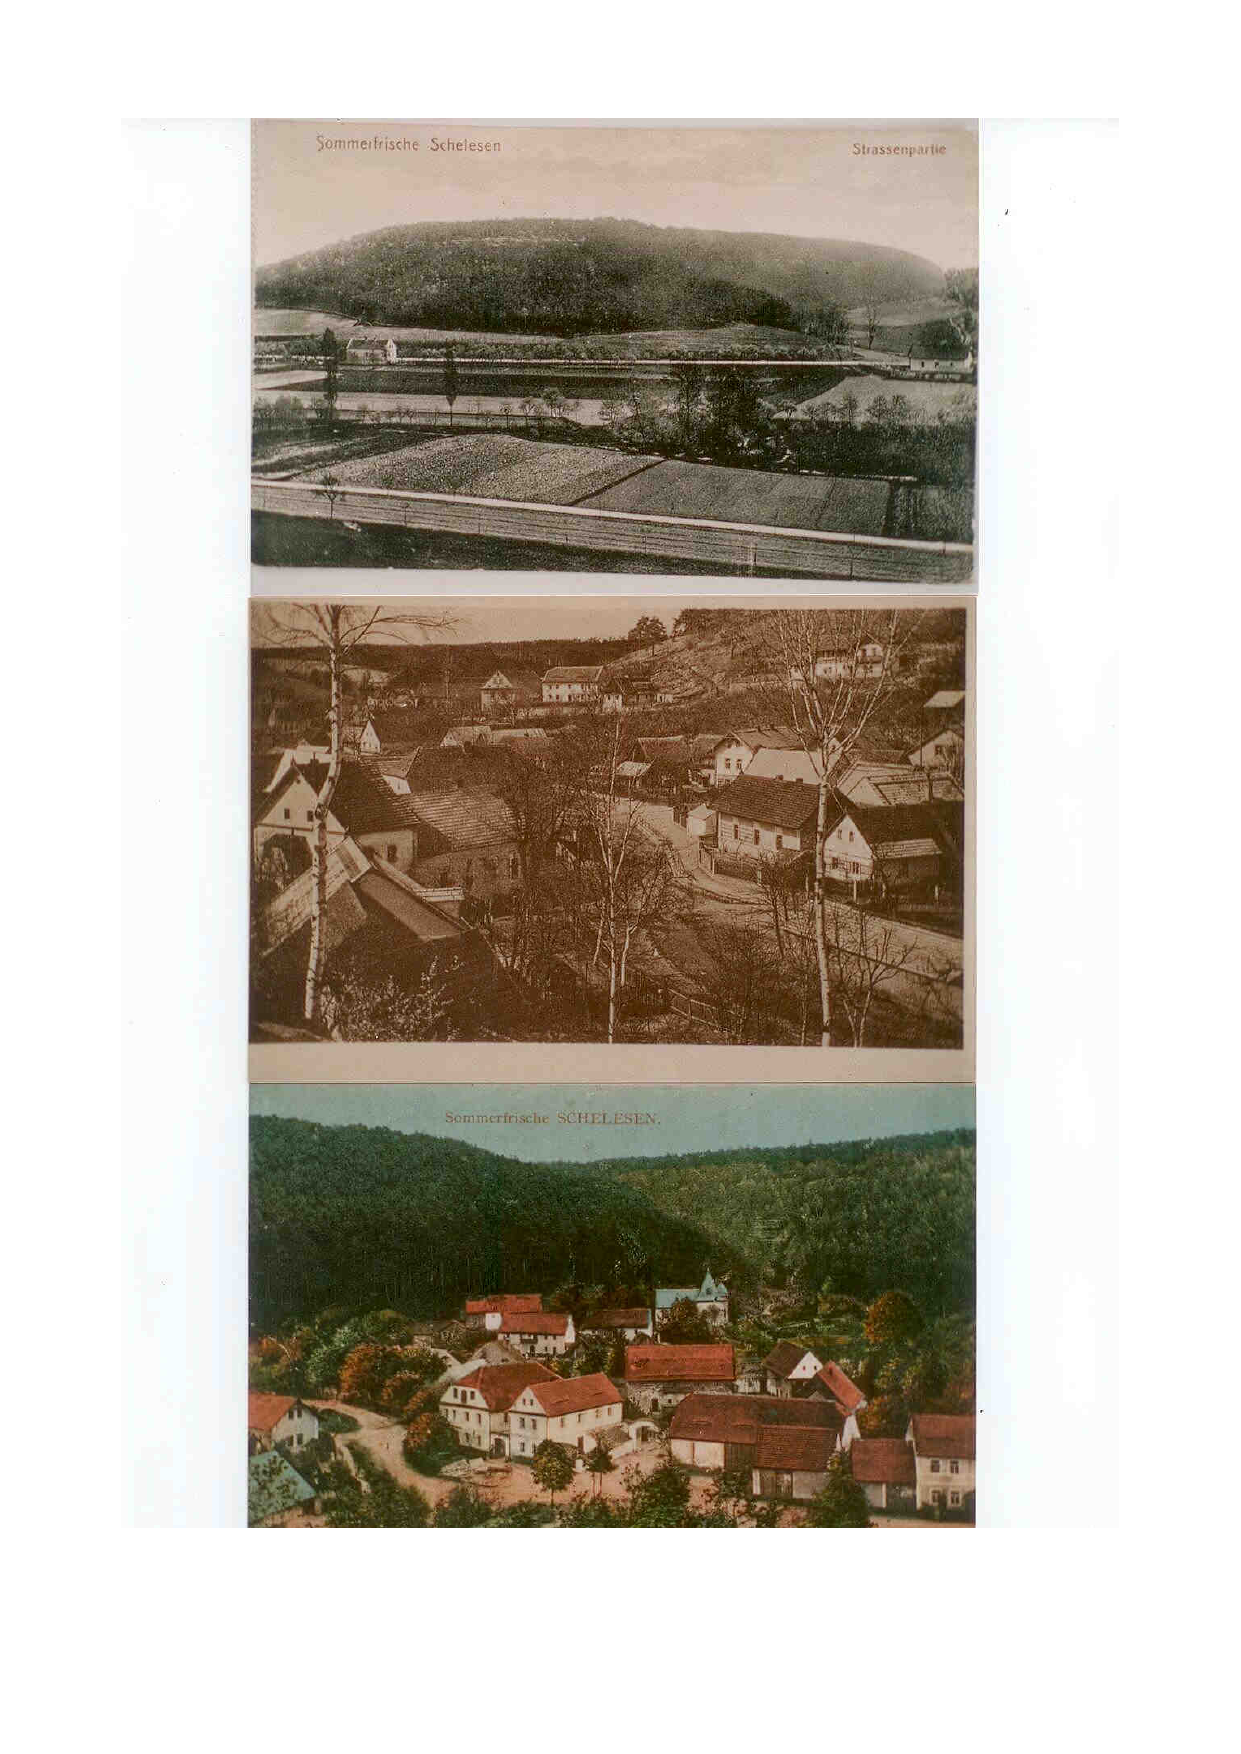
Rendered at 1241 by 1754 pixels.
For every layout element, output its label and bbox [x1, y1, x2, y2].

picture [121, 118, 1119, 1528]
